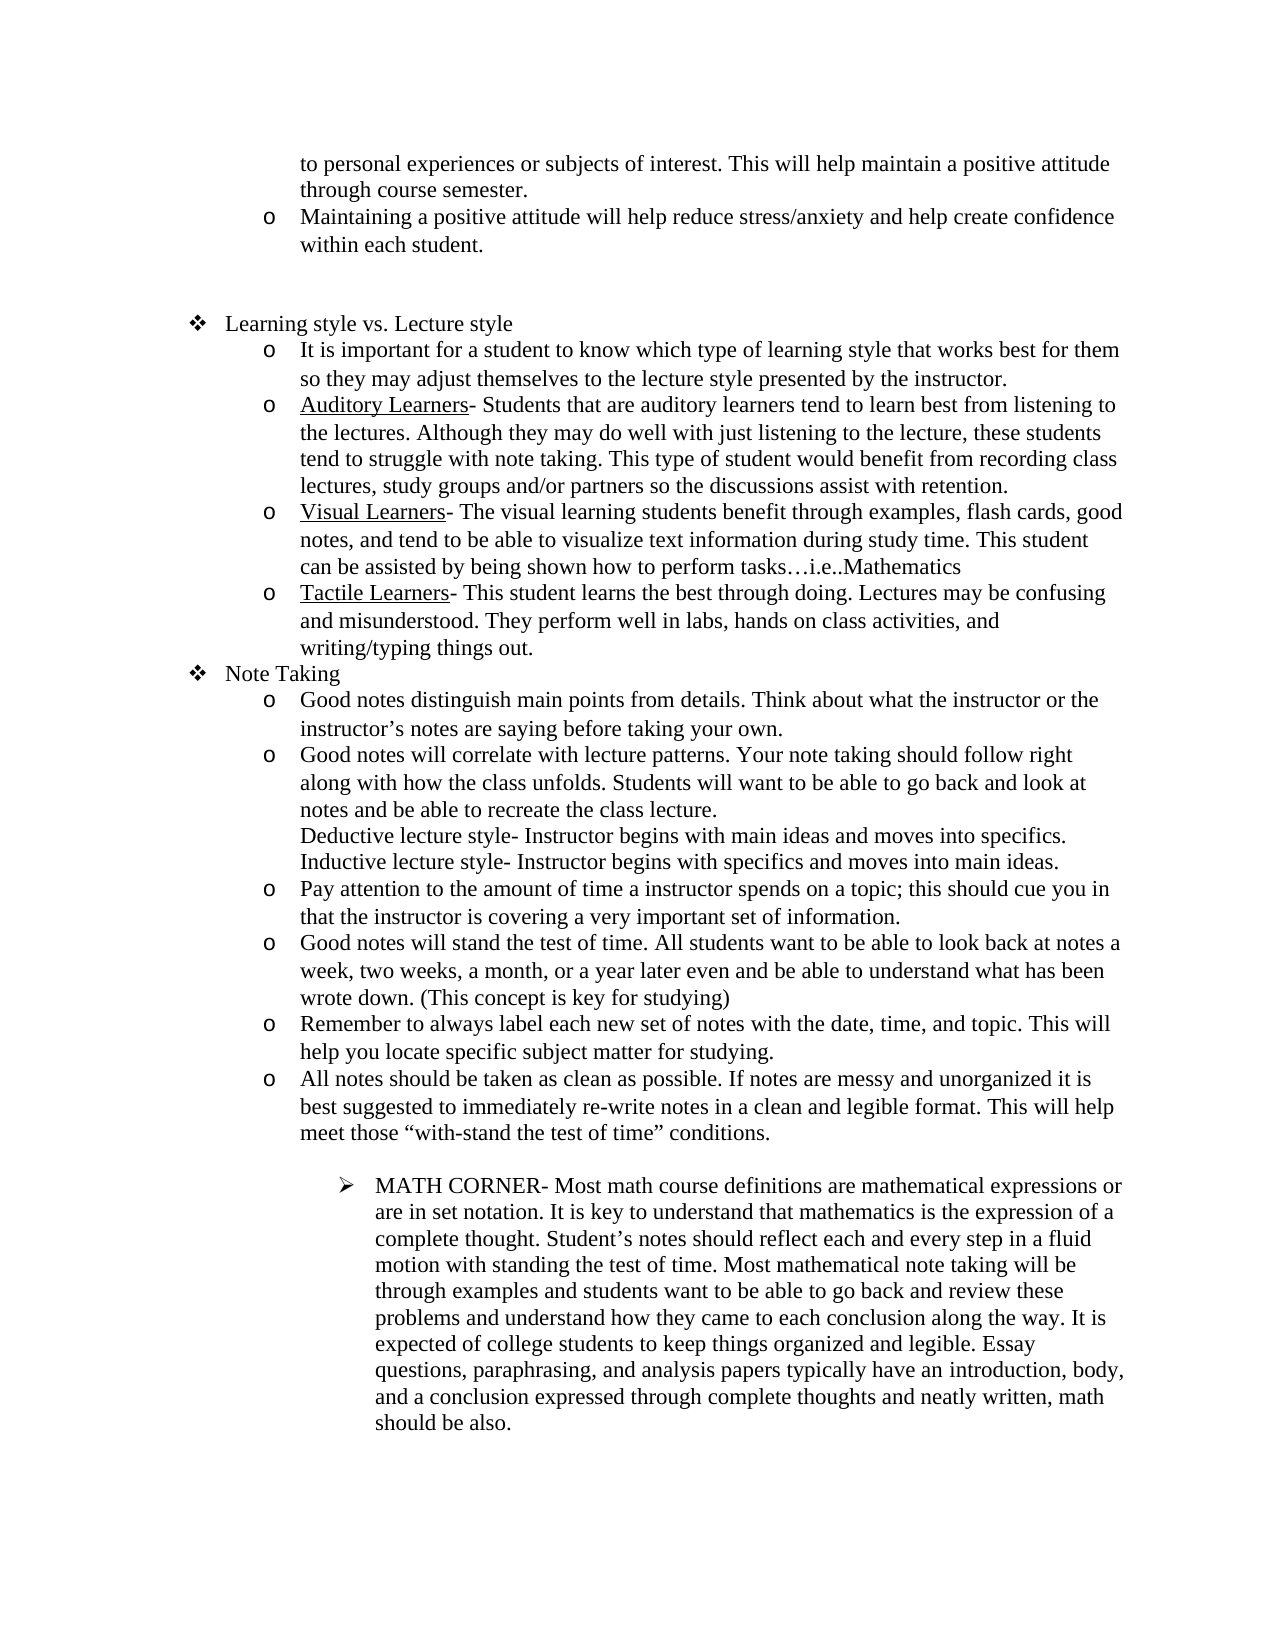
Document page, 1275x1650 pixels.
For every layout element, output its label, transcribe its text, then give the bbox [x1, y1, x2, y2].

list Inductive lecture style- Instructor begins with specifics and moves into main ideas. [300, 848, 1125, 875]
list MATH CORNER- Most math course definitions are mathematical expressions or are in set notation. It is key to understand that mathematics is the expression of a complete thought. Student’s notes should reflect each and every step in a fluid motion with standing the test of time. Most mathematical note taking will be through examples and students want to be able to go back and review these problems and understand how they came to each conclusion along the way. It is expected of college students to keep things organized and legible. Essay questions, paraphrasing, and analysis papers typically have an introduction, body, and a conclusion expressed through complete thoughts and neatly written, math should be also. [337, 1172, 1125, 1436]
list Auditory Learners- Students that are auditory learners tend to learn best from listening to the lectures. Although they may do well with just listening to the lecture, these students tend to struggle with note taking. This type of student would benefit from recording class lectures, study groups and/or partners so the discussions assist with retention. [262, 391, 1125, 498]
list Good notes will stand the test of time. All students want to be able to look back at notes a week, two weeks, a month, or a year later even and be able to understand what has been wrote down. (This concept is key for studying) [262, 929, 1125, 1010]
list Note Taking [187, 660, 1125, 686]
list It is important for a student to know which type of learning style that works best for them so they may adjust themselves to the lecture style presented by the instructor. [262, 336, 1125, 391]
list All notes should be taken as clean as possible. If notes are messy and unorganized it is best suggested to immediately re-write notes in a clean and legible format. This will help meet those “with-stand the test of time” conditions. [262, 1065, 1125, 1146]
list Maintaining a positive attitude will help reduce stress/anxiety and help create confidence within each student. [262, 203, 1125, 257]
list Pay attention to the amount of time a instructor spends on a topic; this should cue you in that the instructor is covering a very important set of information. [262, 875, 1125, 929]
list Tactile Learners- This student learns the best through doing. Lectures may be confusing and misunderstood. They perform well in labs, hands on class activities, and writing/typing things out. [262, 579, 1125, 660]
list Visual Learners- The visual learning students benefit through examples, flash cards, good notes, and tend to be able to visualize text information during study time. This student can be assisted by being shown how to perform tasks…i.e..Mathematics [262, 498, 1125, 579]
list Deductive lecture style- Instructor begins with main ideas and moves into specifics. [300, 822, 1125, 848]
list Remember to always label each new set of notes with the date, time, and topic. This will help you locate specific subject matter for studying. [262, 1010, 1125, 1065]
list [262, 150, 1125, 203]
list Good notes will correlate with lecture patterns. Your note taking should follow right along with how the class unfolds. Students will want to be able to go back and look at notes and be able to recreate the class lecture. [262, 741, 1125, 822]
list Good notes distinguish main points from details. Think about what the instructor or the instructor’s notes are saying before taking your own. [262, 686, 1125, 741]
list Learning style vs. Lecture style [187, 310, 1125, 336]
